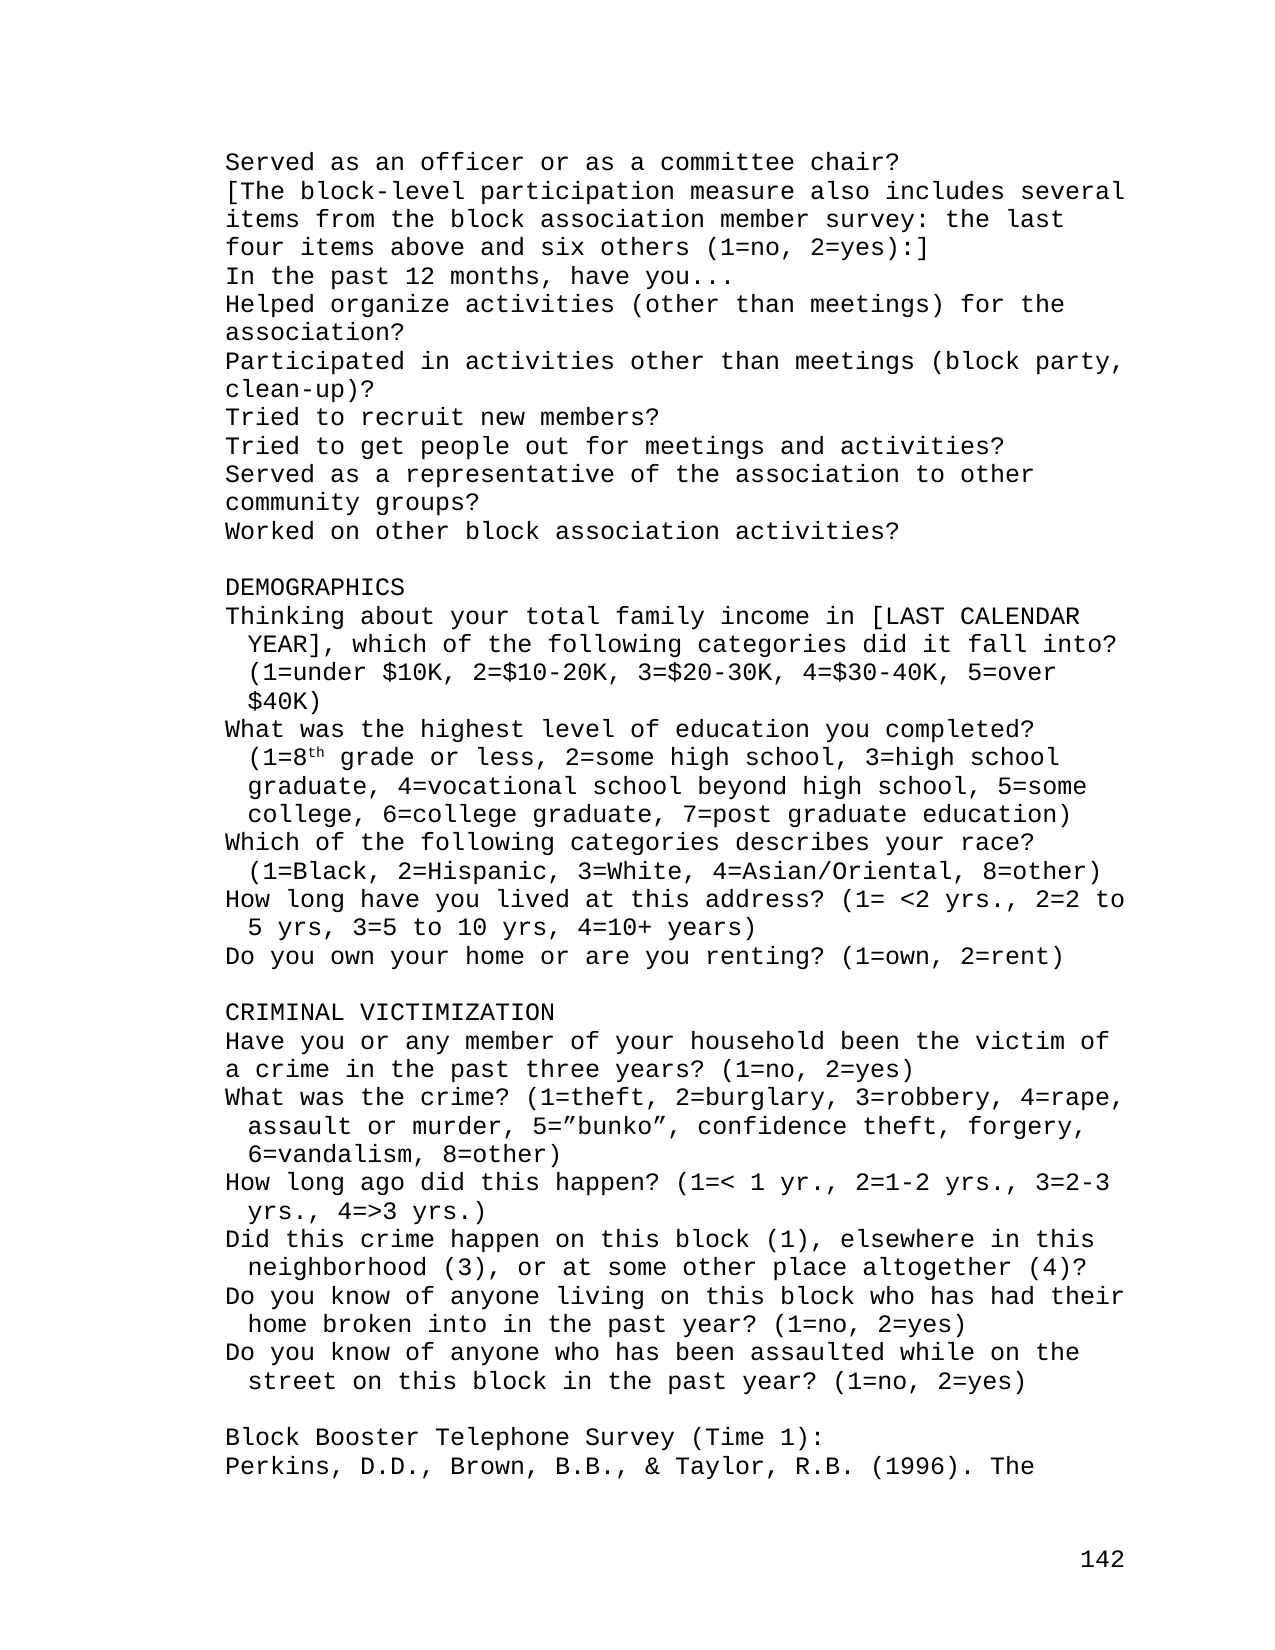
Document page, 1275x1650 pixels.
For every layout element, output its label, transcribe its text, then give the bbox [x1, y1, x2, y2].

text Served as a representative of the association to other community groups? [225, 462, 1125, 518]
text Tried to recruit new members? [225, 405, 1125, 433]
text Which of the following categories describes your race? (1=Black, 2=Hispanic, 3=White, 4=Asian/Oriental, 8=other) [225, 830, 1125, 887]
text [The block-level participation measure also includes several items from the block association member survey: the last four items above and six others (1=no, 2=yes):] [225, 178, 1125, 263]
text Thinking about your total family income in [LAST CALENDAR YEAR], which of the following categories did it fall into? (1=under $10K, 2=$10-20K, 3=$20-30K, 4=$30-40K, 5=over $40K) [225, 603, 1125, 717]
text How long have you lived at this address? (1= <2 yrs., 2=2 to 5 yrs, 3=5 to 10 yrs, 4=10+ years) [225, 887, 1125, 943]
text What was the crime? (1=theft, 2=burglary, 3=robbery, 4=rape, assault or murder, 5=”bunko”, confidence theft, forgery, 6=vandalism, 8=other) [225, 1085, 1125, 1170]
text CRIMINAL VICTIMIZATION [225, 1000, 1125, 1028]
text Did this crime happen on this block (1), elsewhere in this neighborhood (3), or at some other place altogether (4)? [225, 1227, 1125, 1283]
text Do you know of anyone living on this block who has had their home broken into in the past year? (1=no, 2=yes) [225, 1283, 1125, 1340]
text What was the highest level of education you completed? (1=8th grade or less, 2=some high school, 3=high school graduate, 4=vocational school beyond high school, 5=some college, 6=college graduate, 7=post graduate education) [225, 717, 1125, 830]
text Worked on other block association activities? [225, 518, 1125, 547]
text Do you know of anyone who has been assaulted while on the street on this block in the past year? (1=no, 2=yes) [225, 1340, 1125, 1397]
text How long ago did this happen? (1=< 1 yr., 2=1-2 yrs., 3=2-3 yrs., 4=>3 yrs.) [225, 1170, 1125, 1227]
text Helped organize activities (other than meetings) for the association? [225, 292, 1125, 348]
text Tried to get people out for meetings and activities? [225, 433, 1125, 462]
text Participated in activities other than meetings (block party, clean-up)? [225, 348, 1125, 405]
text In the past 12 months, have you... [225, 263, 1125, 292]
text Block Booster Telephone Survey (Time 1): [225, 1425, 1125, 1453]
text Have you or any member of your household been the victim of a crime in the past three years? (1=no, 2=yes) [225, 1028, 1125, 1085]
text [225, 1453, 1125, 1482]
text Served as an officer or as a committee chair? [225, 150, 1125, 178]
text Do you own your home or are you renting? (1=own, 2=rent) [225, 943, 1125, 972]
text DEMOGRAPHICS [225, 575, 1125, 603]
